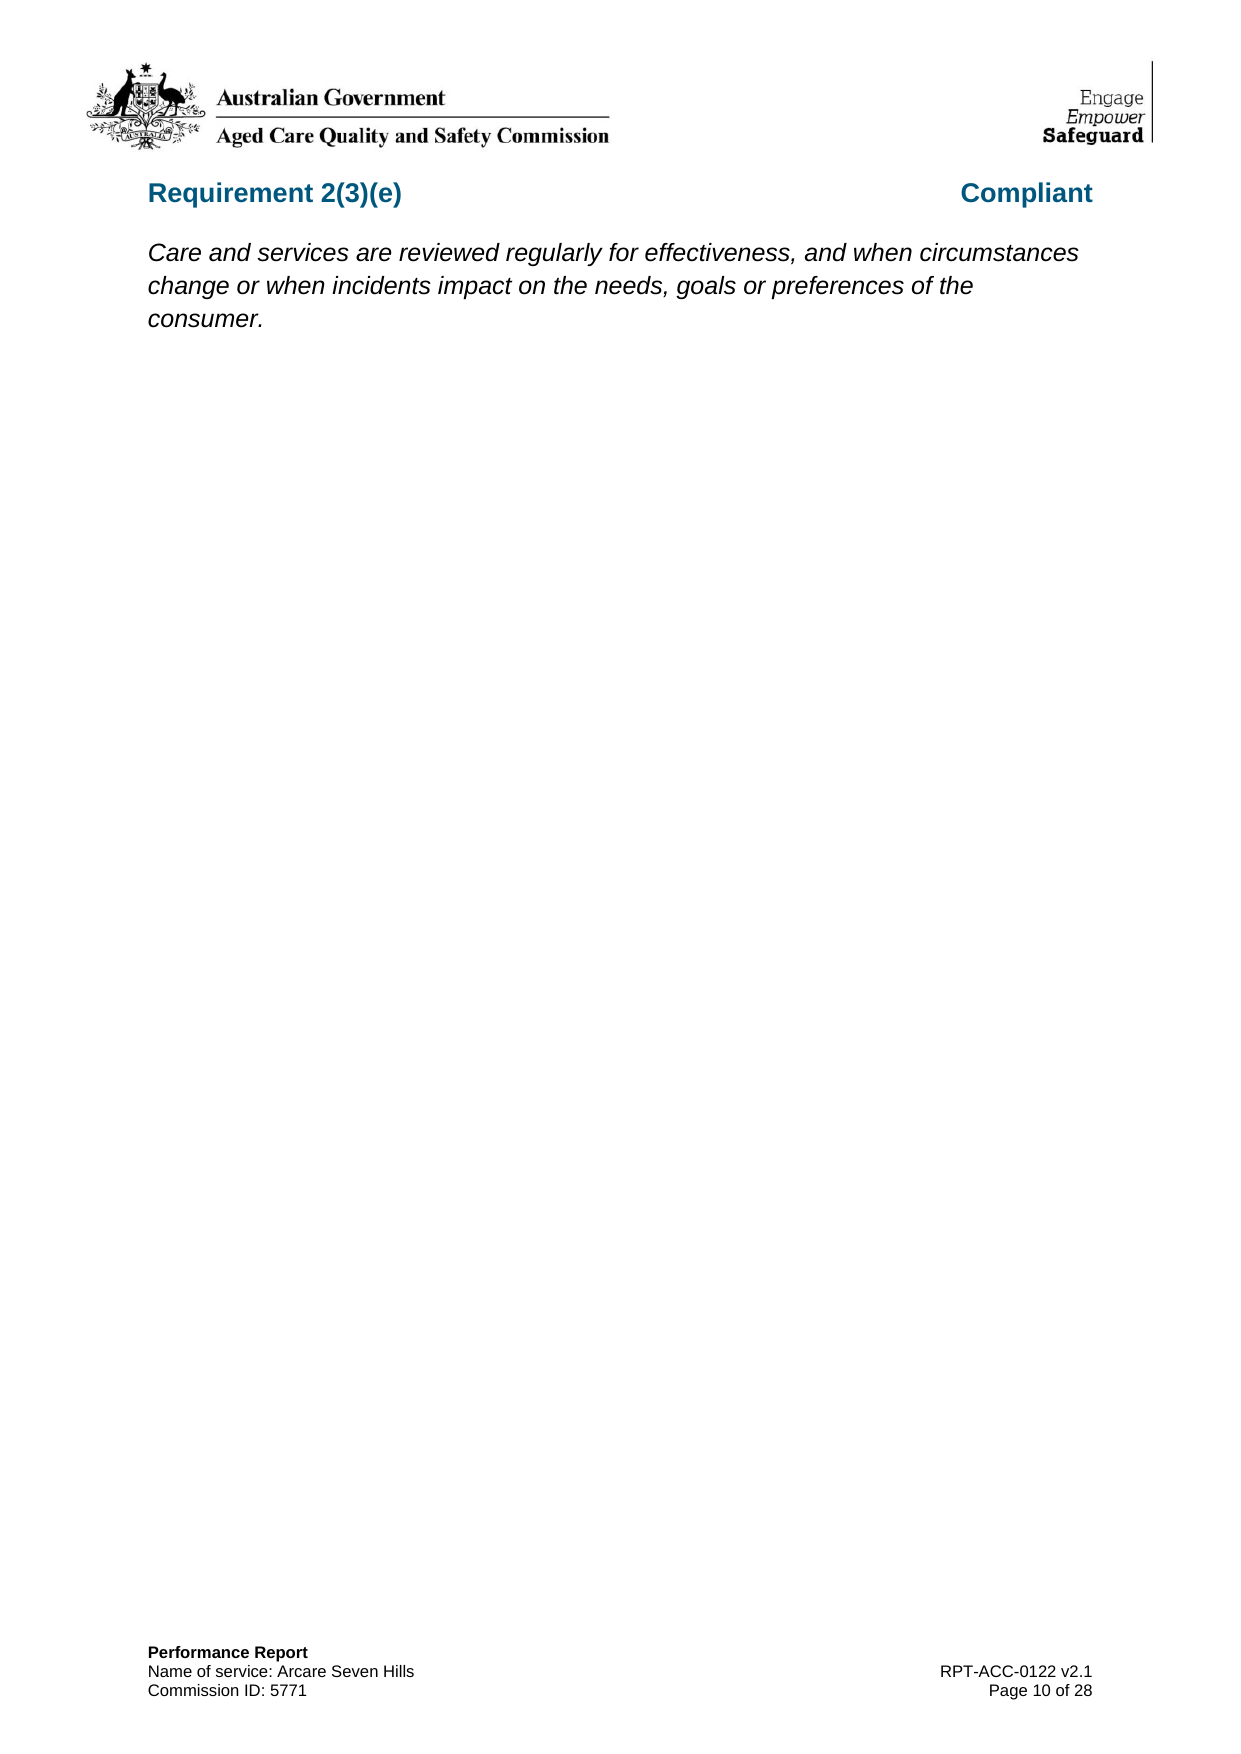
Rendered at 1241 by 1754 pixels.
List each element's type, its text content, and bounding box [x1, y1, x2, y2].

subtitle Requirement 2(3)(e) Compliant [148, 177, 1092, 208]
text Care and services are reviewed regularly for effectiveness, and when circumstances change or when incidents impact on the needs, goals or preferences of the consumer. [148, 238, 1092, 333]
picture [0, 1, 1241, 171]
